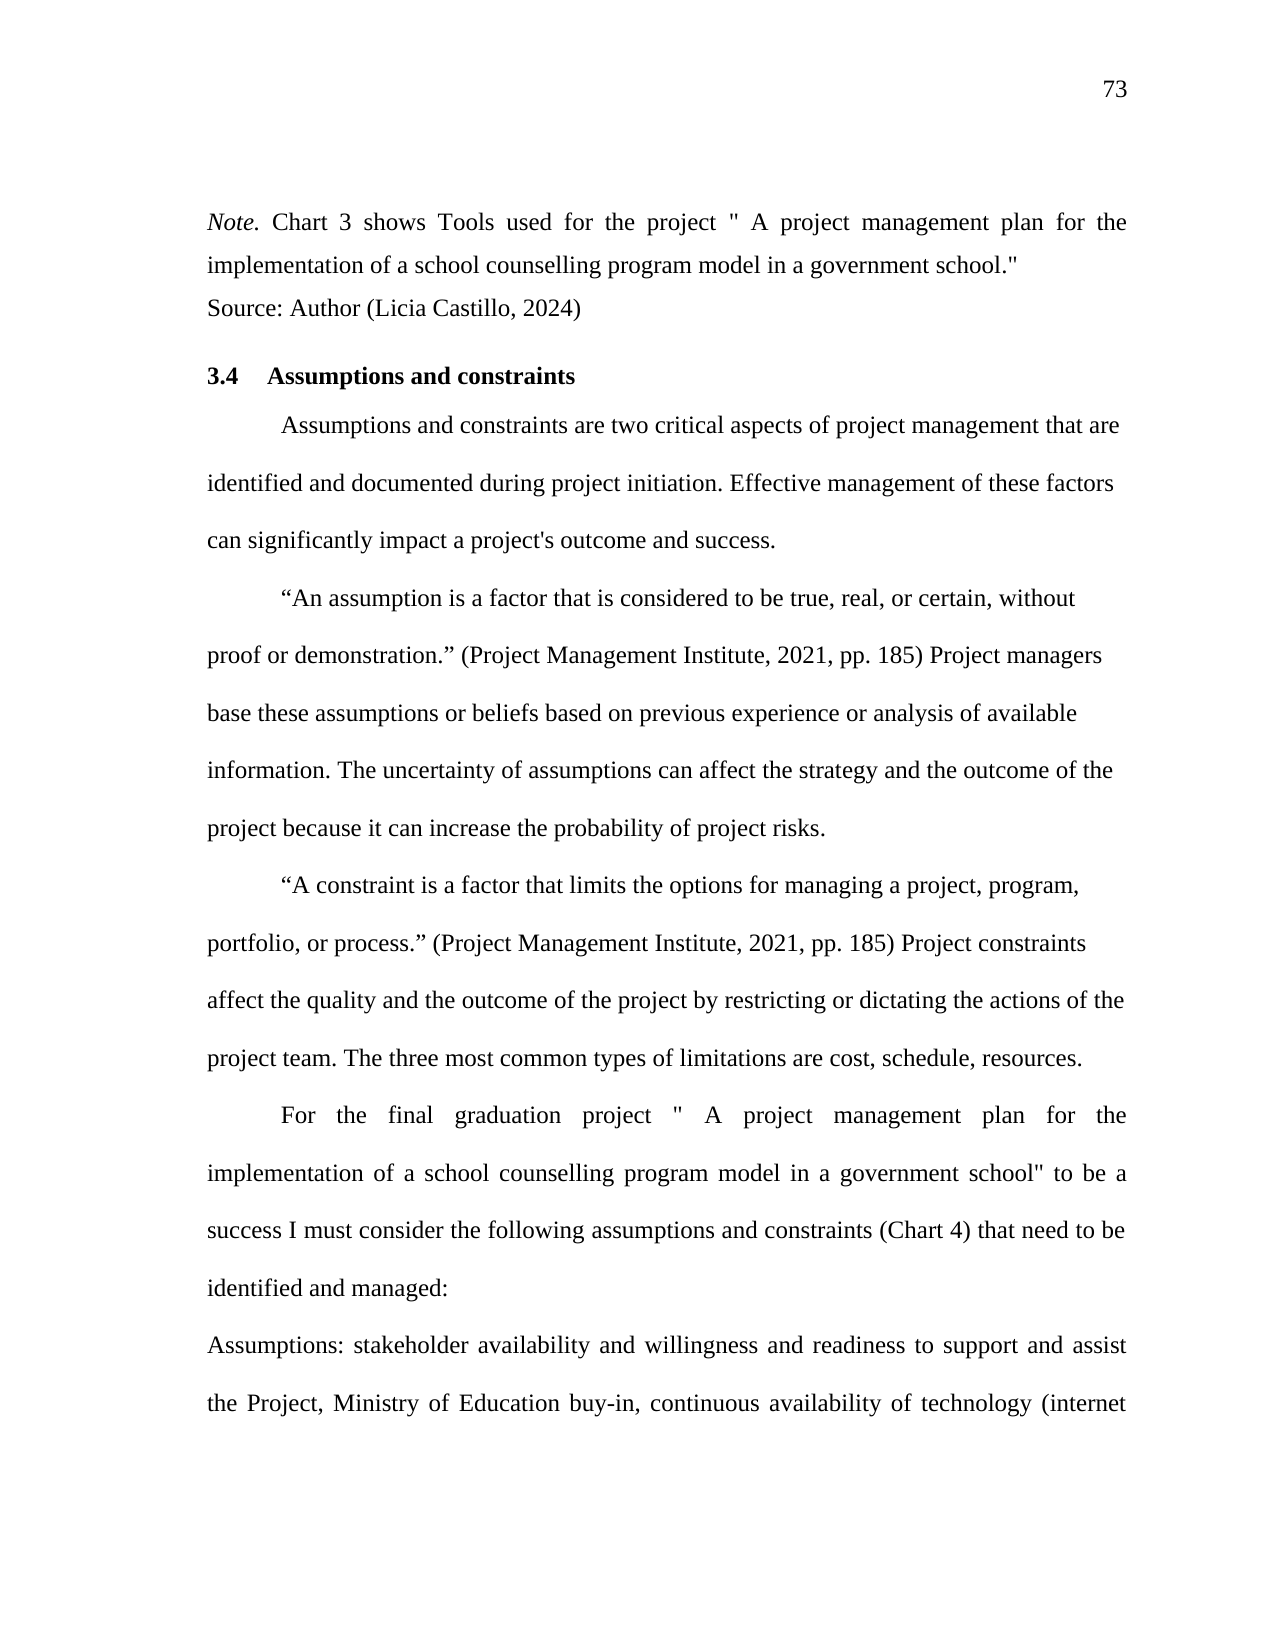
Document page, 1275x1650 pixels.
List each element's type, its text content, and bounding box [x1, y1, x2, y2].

text Source: Author (Licia Castillo, 2024) [207, 293, 1127, 322]
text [207, 1331, 1127, 1417]
text Note. Chart 3 shows Tools used for the project " A project management plan for the implementation of a school counselling program model in a government school." [207, 207, 1127, 279]
text “A constraint is a factor that limits the options for managing a project, program, portfolio, or process.” (Project Management Institute, 2021, pp. 185) Project constraints affect the quality and the outcome of the project by restricting or dictating the actions of the project team. The three most common types of limitations are cost, schedule, resources. [207, 871, 1127, 1072]
text “An assumption is a factor that is considered to be true, real, or certain, without proof or demonstration.” (Project Management Institute, 2021, pp. 185) Project managers base these assumptions or beliefs based on previous experience or analysis of available information. The uncertainty of assumptions can affect the strategy and the outcome of the project because it can increase the probability of project risks. [207, 583, 1127, 842]
subtitle Assumptions and constraints [207, 361, 1127, 390]
text For the final graduation project " A project management plan for the implementation of a school counselling program model in a government school" to be a success I must consider the following assumptions and constraints (Chart 4) that need to be identified and managed: [207, 1101, 1127, 1302]
text Assumptions and constraints are two critical aspects of project management that are identified and documented during project initiation. Effective management of these factors can significantly impact a project's outcome and success. [207, 411, 1127, 554]
